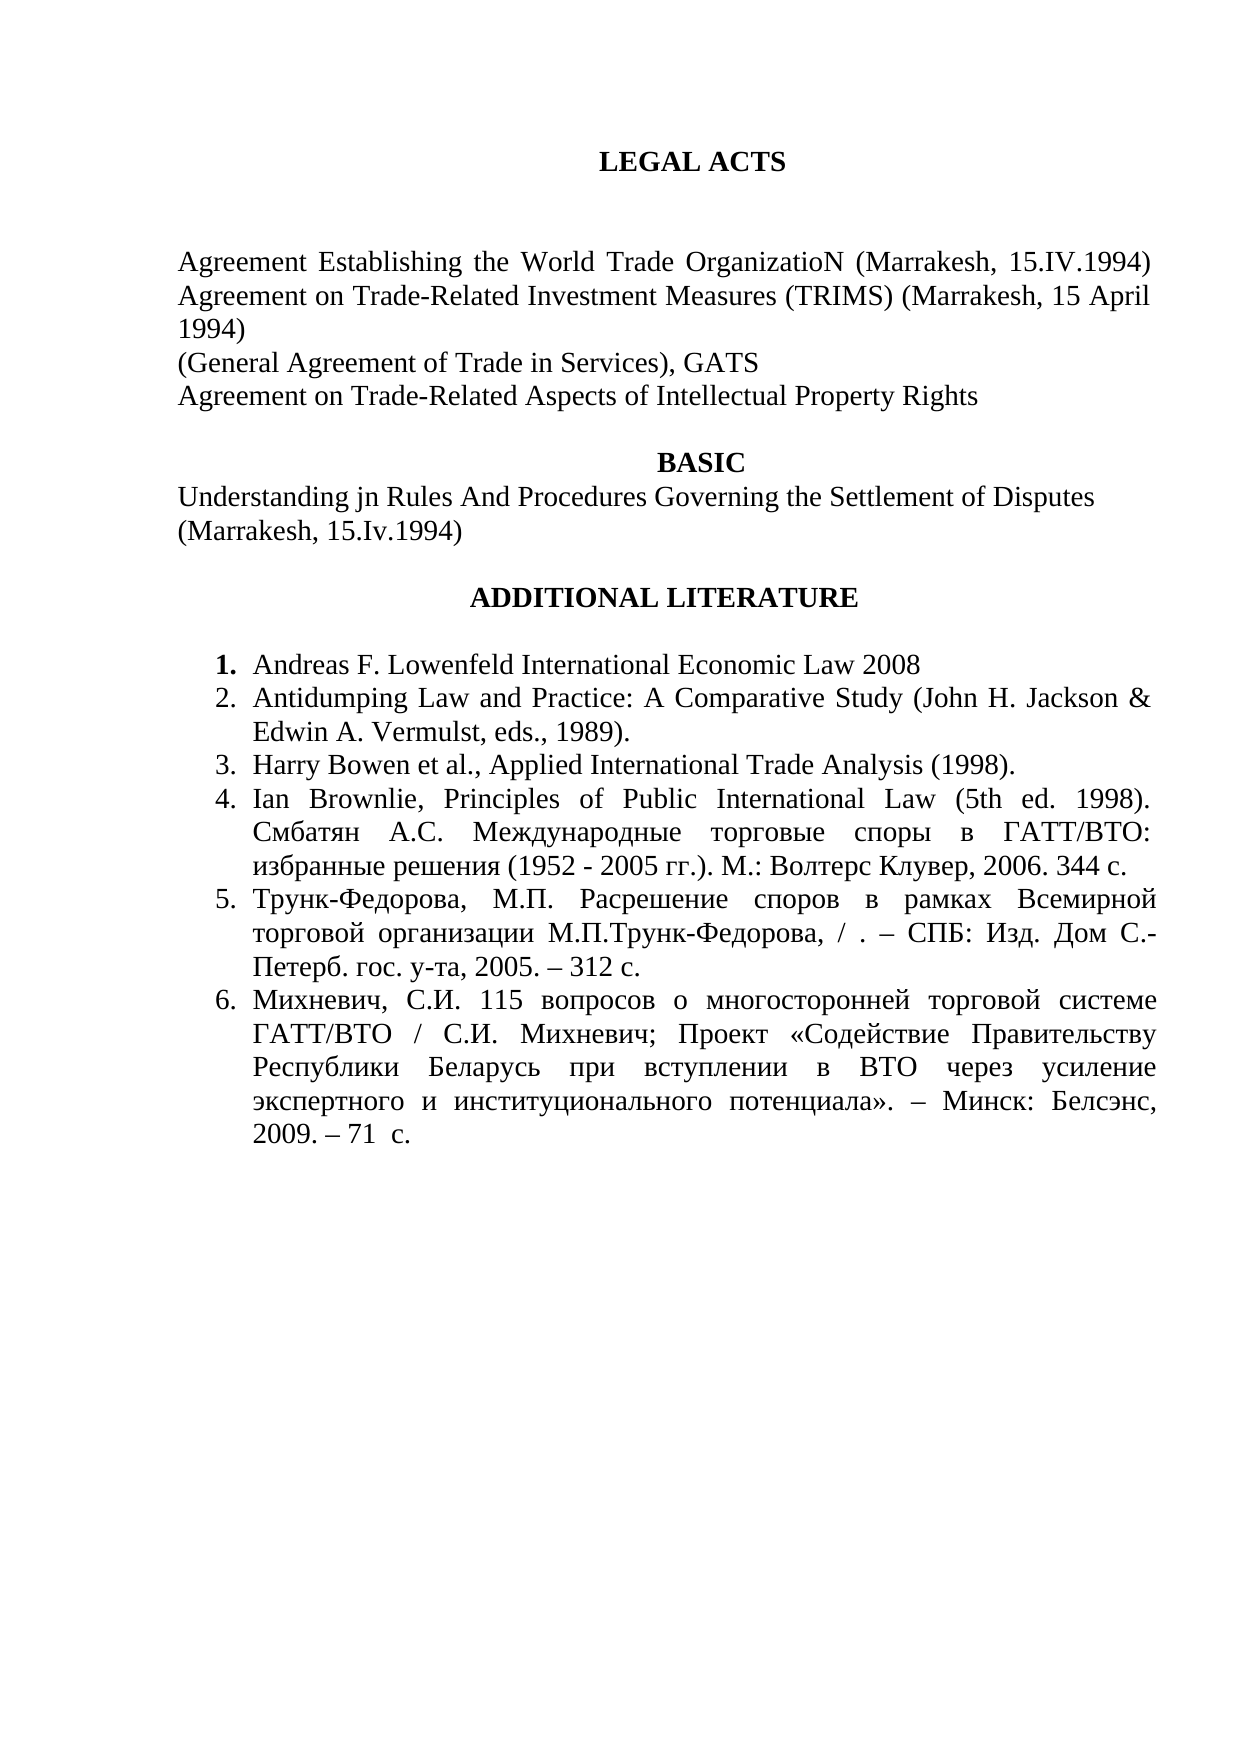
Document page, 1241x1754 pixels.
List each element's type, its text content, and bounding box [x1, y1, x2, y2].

text Agreement Establishing the World Trade OrganizatioN (Marrakesh, 15.IV.1994) Agreement on Trade-Related Investment Measures (TRIMS) (Marrakesh, 15 April 1994) [177, 244, 1152, 345]
list Harry Bowen et al., Applied International Trade Analysis (1998). [215, 747, 1152, 781]
list Михневич, С.И. 115 вопросов о многосторонней торговой системе ГАТТ/ВТО / С.И. Михневич; Проект «Содействие Правительству Республики Беларусь при вступлении в ВТО через усиление экспертного и институционального потенциала». – Минск: Белсэнс, 2009. – 71 с. [215, 1011, 1158, 1179]
text LEGAL ACTS [177, 144, 1152, 177]
text Understanding jn Rules And Procedures Governing the Settlement of Disputes (Marrakesh, 15.Iv.1994) [177, 479, 1152, 546]
text Agreement оn Trade-Related Aspects оf Intellectual Property Rights [177, 378, 1152, 412]
list Трунк-Федорова, М.П. Расрешение споров в рамках Всемирной торговой организации М.П.Трунк-Федорова, / . – СПБ: Изд. Дом С.-Петерб. гос. у-та, 2005. – 312 с. [215, 882, 1158, 982]
list Andreas F. Lowenfeld International Economic Law 2008 [215, 647, 1152, 680]
text ADDITIONAL LITERATURE [177, 580, 1152, 613]
list Antidumping Law and Practice: A Comparative Study (John H. Jackson & Edwin A. Vermulst, eds., 1989). [215, 680, 1152, 747]
list Ian Brownlie, Principles of Public International Law (5th ed. 1998). Смбатян А.С. Международные торговые споры в ГАТТ/ВТО: избранные решения (1952 - 2005 гг.). М.: Волтерс Клувер, 2006. 344 с. [215, 781, 1152, 882]
text (General Agreement of Trade in Services), GATS [177, 345, 1152, 378]
text BASIC [177, 446, 1152, 479]
